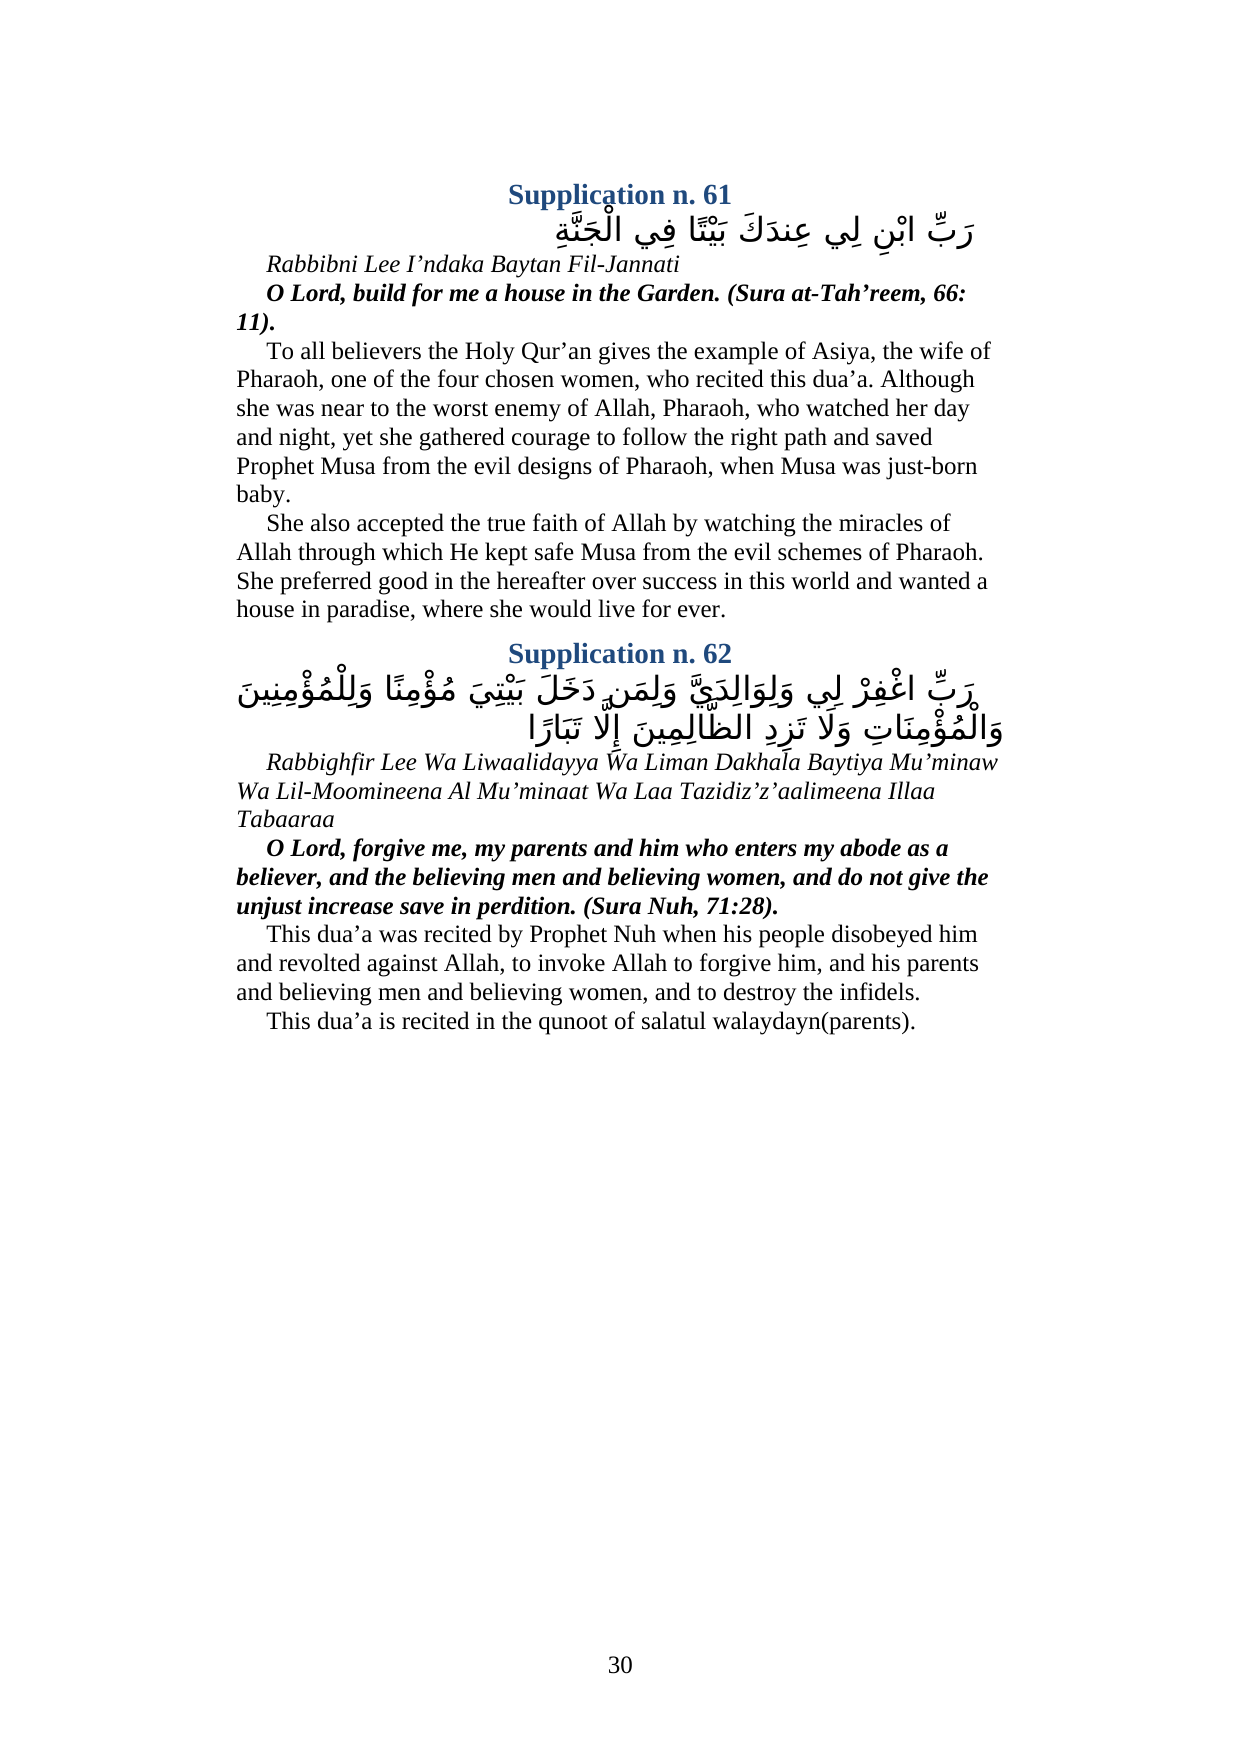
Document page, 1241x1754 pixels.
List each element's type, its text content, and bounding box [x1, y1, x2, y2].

text O Lord, forgive me, my parents and him who enters my abode as a believer, and the believing men and believing women, and do not give the unjust increase save in perdition. (Sura Nuh, 71:28). [236, 833, 1004, 919]
text رَبِّ اغْفِرْ لِي وَلِوَالِدَيَّ وَلِمَن دَخَلَ بَيْتِيَ مُؤْمِنًا وَلِلْمُؤْمِنِينَ وَالْمُؤْمِنَاتِ وَلَا تَزِدِ الظَّالِمِينَ إِلَّا تَبَارًا [236, 669, 1004, 747]
text This dua’a was recited by Prophet Nuh when his people disobeyed him and revolted against Allah, to invoke Allah to forgive him, and his parents and believing men and believing women, and to destroy the infidels. [236, 919, 1004, 1006]
text To all believers the Holy Qur’an gives the example of Asiya, the wife of Pharaoh, one of the four chosen women, who recited this dua’a. Although she was near to the worst enemy of Allah, Pharaoh, who watched her day and night, yet she gathered courage to follow the right path and saved Prophet Musa from the evil designs of Pharaoh, when Musa was just-born baby. [236, 336, 1004, 508]
text O Lord, build for me a house in the Garden. (Sura at-Tah’reem, 66: 11). [236, 278, 1004, 336]
subtitle Supplication n. 61 [236, 177, 1004, 211]
text She also accepted the true faith of Allah by watching the miracles of Allah through which He kept safe Musa from the evil schemes of Pharaoh. She preferred good in the hereafter over success in this world and wanted a house in paradise, where she would live for ever. [236, 508, 1004, 623]
text رَبِّ ابْنِ لِي عِندَكَ بَيْتًا فِي الْجَنَّةِ [236, 211, 1004, 249]
text Rabbighfir Lee Wa Liwaalidayya Wa Liman Dakhala Baytiya Mu’minaw Wa Lil-Moomineena Al Mu’minaat Wa Laa Tazidiz’z’aalimeena Illaa Tabaaraa [236, 747, 1004, 833]
text This dua’a is recited in the qunoot of salatul walaydayn(parents). [236, 1006, 1004, 1034]
text Rabbibni Lee I’ndaka Baytan Fil-Jannati [236, 249, 1004, 278]
subtitle Supplication n. 62 [236, 636, 1004, 669]
